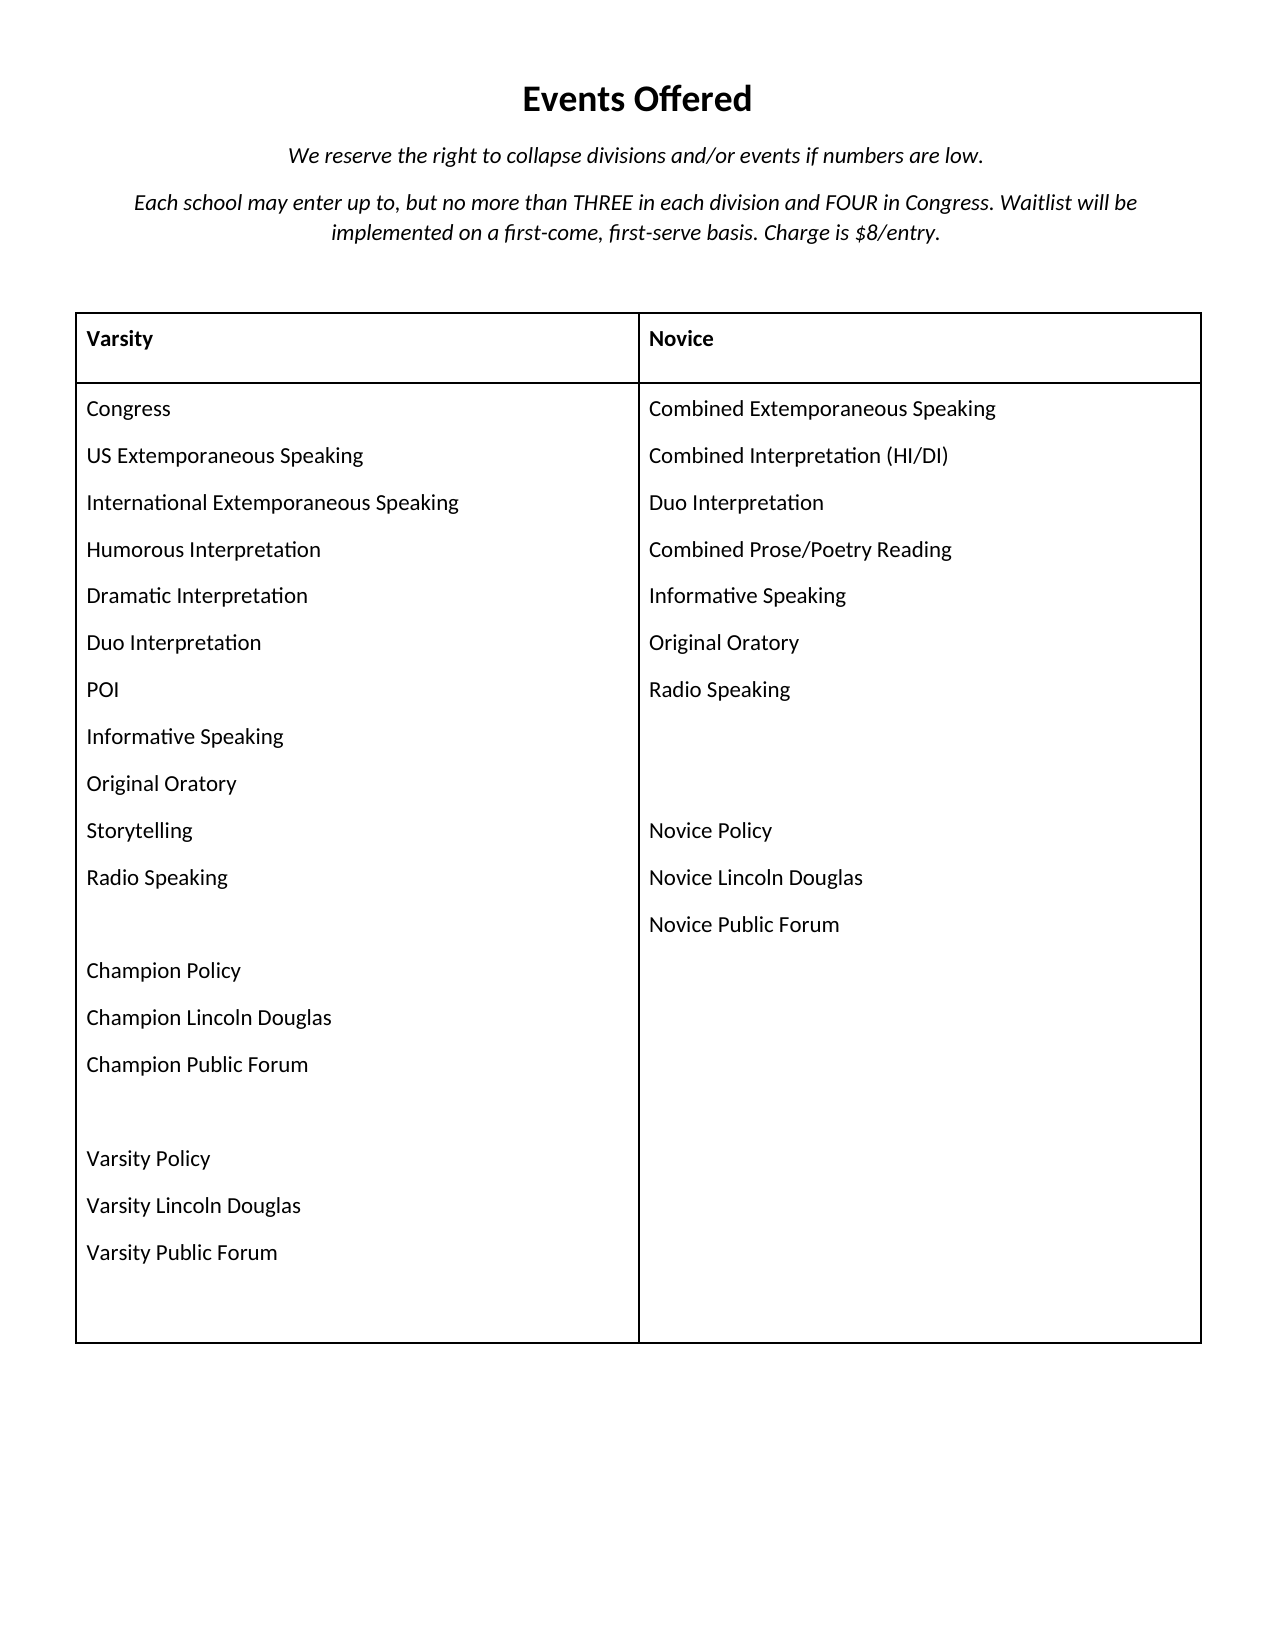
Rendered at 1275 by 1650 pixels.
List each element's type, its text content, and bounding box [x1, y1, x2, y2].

table_cell Combined Extemporaneous Speaking Combined Interpretation (HI/DI) Duo Interpretation Combined Prose/Poetry Reading Informative Speaking Original Oratory Radio Speaking Novice Policy Novice Lincoln Douglas Novice Public Forum [640, 384, 1200, 1342]
text Events Offered [75, 75, 1200, 121]
table_header Novice [640, 314, 1200, 382]
table_header Varsity [77, 314, 638, 382]
text Each school may enter up to, but no more than THREE in each division and FOUR in Congress. Waitlist will be implemented on a first-come, first-serve basis. Charge is $8/entry. [75, 188, 1200, 246]
text We reserve the right to collapse divisions and/or events if numbers are low. [75, 141, 1200, 169]
table_cell Congress US Extemporaneous Speaking International Extemporaneous Speaking Humorous Interpretation Dramatic Interpretation Duo Interpretation POI Informative Speaking Original Oratory Storytelling Radio Speaking Champion Policy Champion Lincoln Douglas Champion Public Forum Varsity Policy Varsity Lincoln Douglas Varsity Public Forum [77, 384, 638, 1342]
